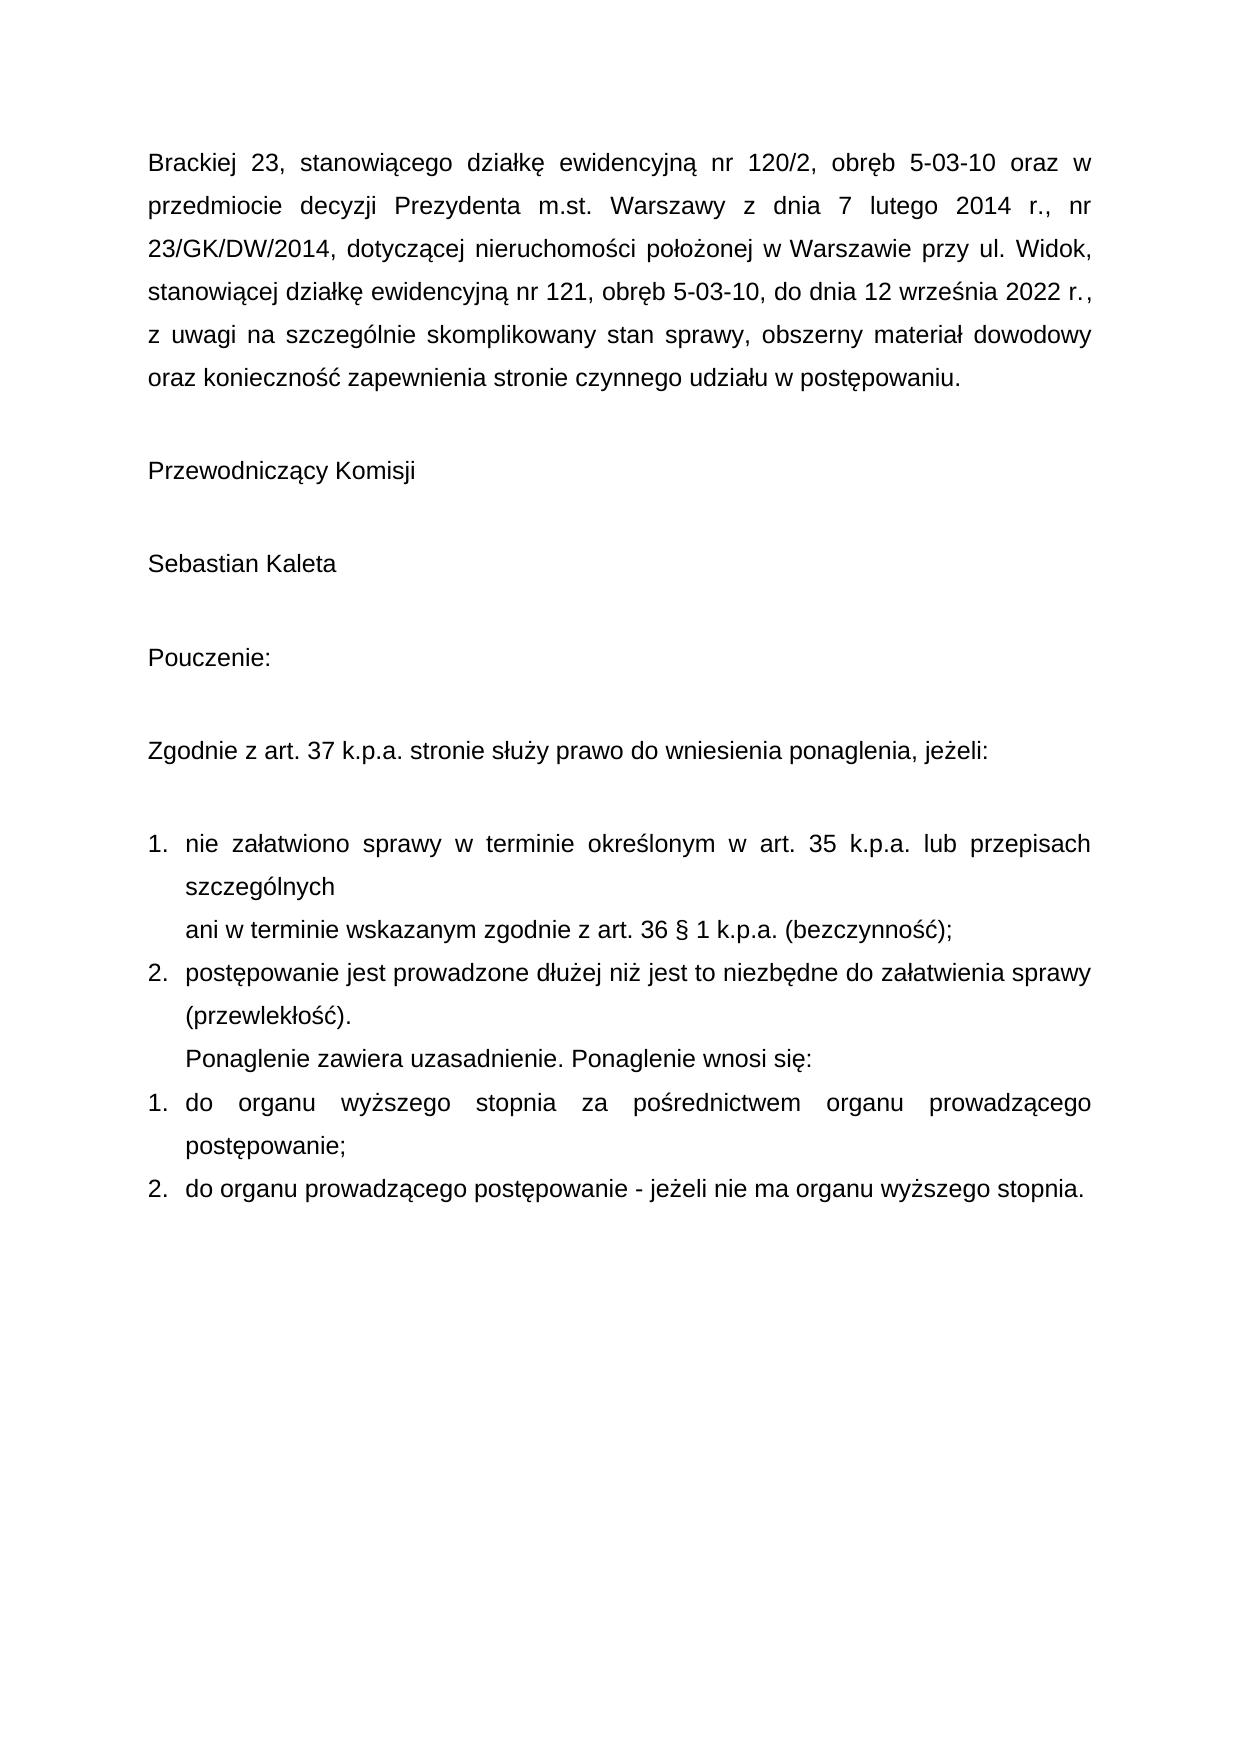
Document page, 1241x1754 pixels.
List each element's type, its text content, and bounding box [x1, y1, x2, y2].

text Przewodniczący Komisji [148, 456, 1093, 485]
list postępowanie jest prowadzone dłużej niż jest to niezbędne do załatwienia sprawy (przewlekłość). [148, 958, 1093, 1030]
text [148, 148, 1093, 392]
subtitle Pouczenie: [148, 643, 1093, 671]
list nie załatwiono sprawy w terminie określonym w art. 35 k.p.a. lub przepisach szczególnych ani w terminie wskazanym zgodnie z art. 36 § 1 k.p.a. (bezczynność); [148, 829, 1093, 944]
list do organu wyższego stopnia za pośrednictwem organu prowadzącego postępowanie; [148, 1088, 1093, 1159]
text Zgodnie z art. 37 k.p.a. stronie służy prawo do wniesienia ponaglenia, jeżeli: [148, 736, 1093, 764]
text Sebastian Kaleta [148, 549, 1093, 578]
list Ponaglenie zawiera uzasadnienie. Ponaglenie wnosi się: [185, 1044, 1093, 1073]
list do organu prowadzącego postępowanie - jeżeli nie ma organu wyższego stopnia. [148, 1174, 1093, 1203]
